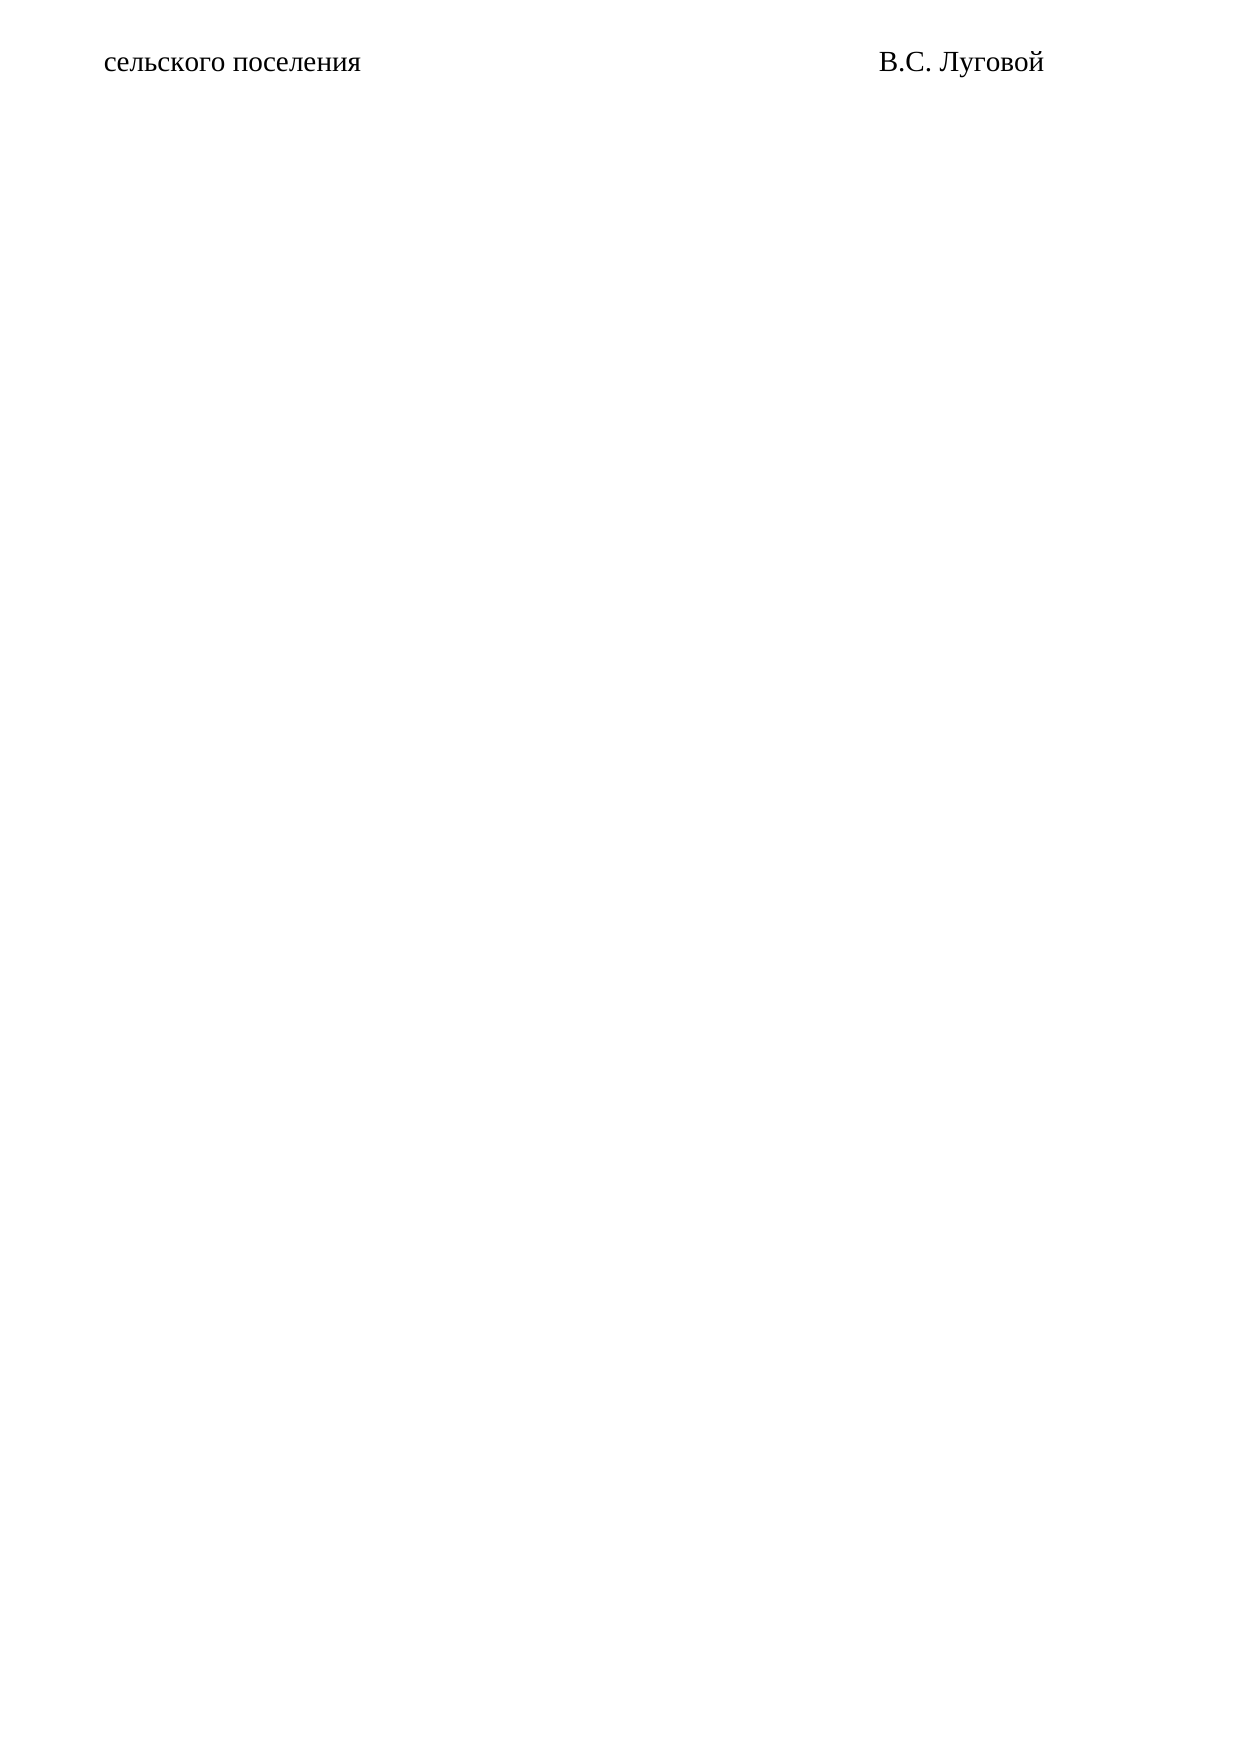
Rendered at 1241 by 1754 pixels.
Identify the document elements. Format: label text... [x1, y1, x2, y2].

text сельского поселения В.С. Луговой [103, 44, 1152, 78]
